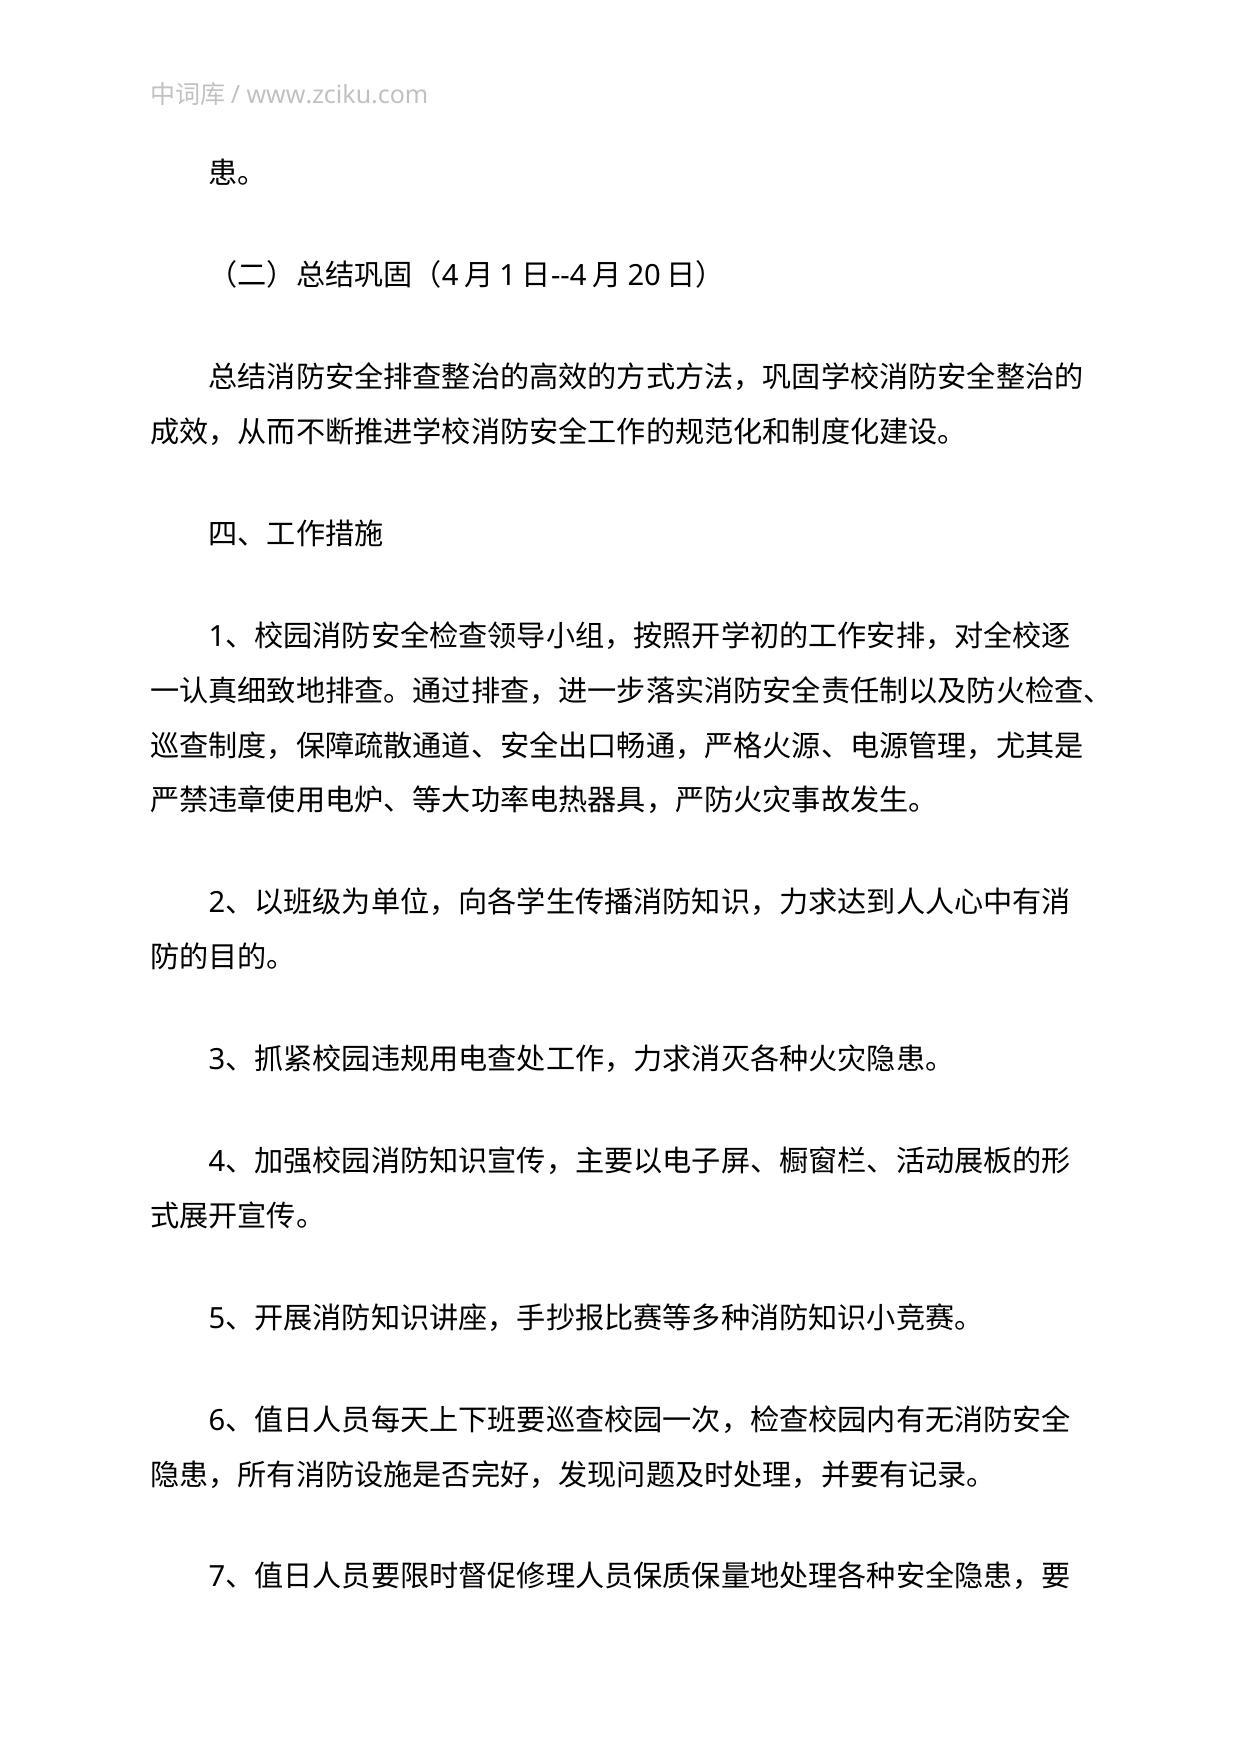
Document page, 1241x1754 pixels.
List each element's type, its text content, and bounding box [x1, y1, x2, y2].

text 患。 [150, 150, 1090, 192]
text 2、以班级为单位，向各学生传播消防知识，力求达到人人心中有消防的目的。 [150, 879, 1090, 976]
text （二）总结巩固（4月1日--4月20日） [150, 252, 1090, 294]
text 四、工作措施 [150, 510, 1090, 553]
text 3、抓紧校园违规用电查处工作，力求消灭各种火灾隐患。 [150, 1036, 1090, 1078]
text 1、校园消防安全检查领导小组，按照开学初的工作安排，对全校逐一认真细致地排查。通过排查，进一步落实消防安全责任制以及防火检查、巡查制度，保障疏散通道、安全出口畅通，严格火源、电源管理，尤其是严禁违章使用电炉、等大功率电热器具，严防火灾事故发生。 [150, 612, 1090, 819]
text 5、开展消防知识讲座，手抄报比赛等多种消防知识小竞赛。 [150, 1294, 1090, 1337]
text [150, 1553, 1090, 1595]
text 4、加强校园消防知识宣传，主要以电子屏、橱窗栏、活动展板的形式展开宣传。 [150, 1137, 1090, 1235]
text 总结消防安全排查整治的高效的方式方法，巩固学校消防安全整治的成效，从而不断推进学校消防安全工作的规范化和制度化建设。 [150, 354, 1090, 451]
text 6、值日人员每天上下班要巡查校园一次，检查校园内有无消防安全隐患，所有消防设施是否完好，发现问题及时处理，并要有记录。 [150, 1396, 1090, 1493]
